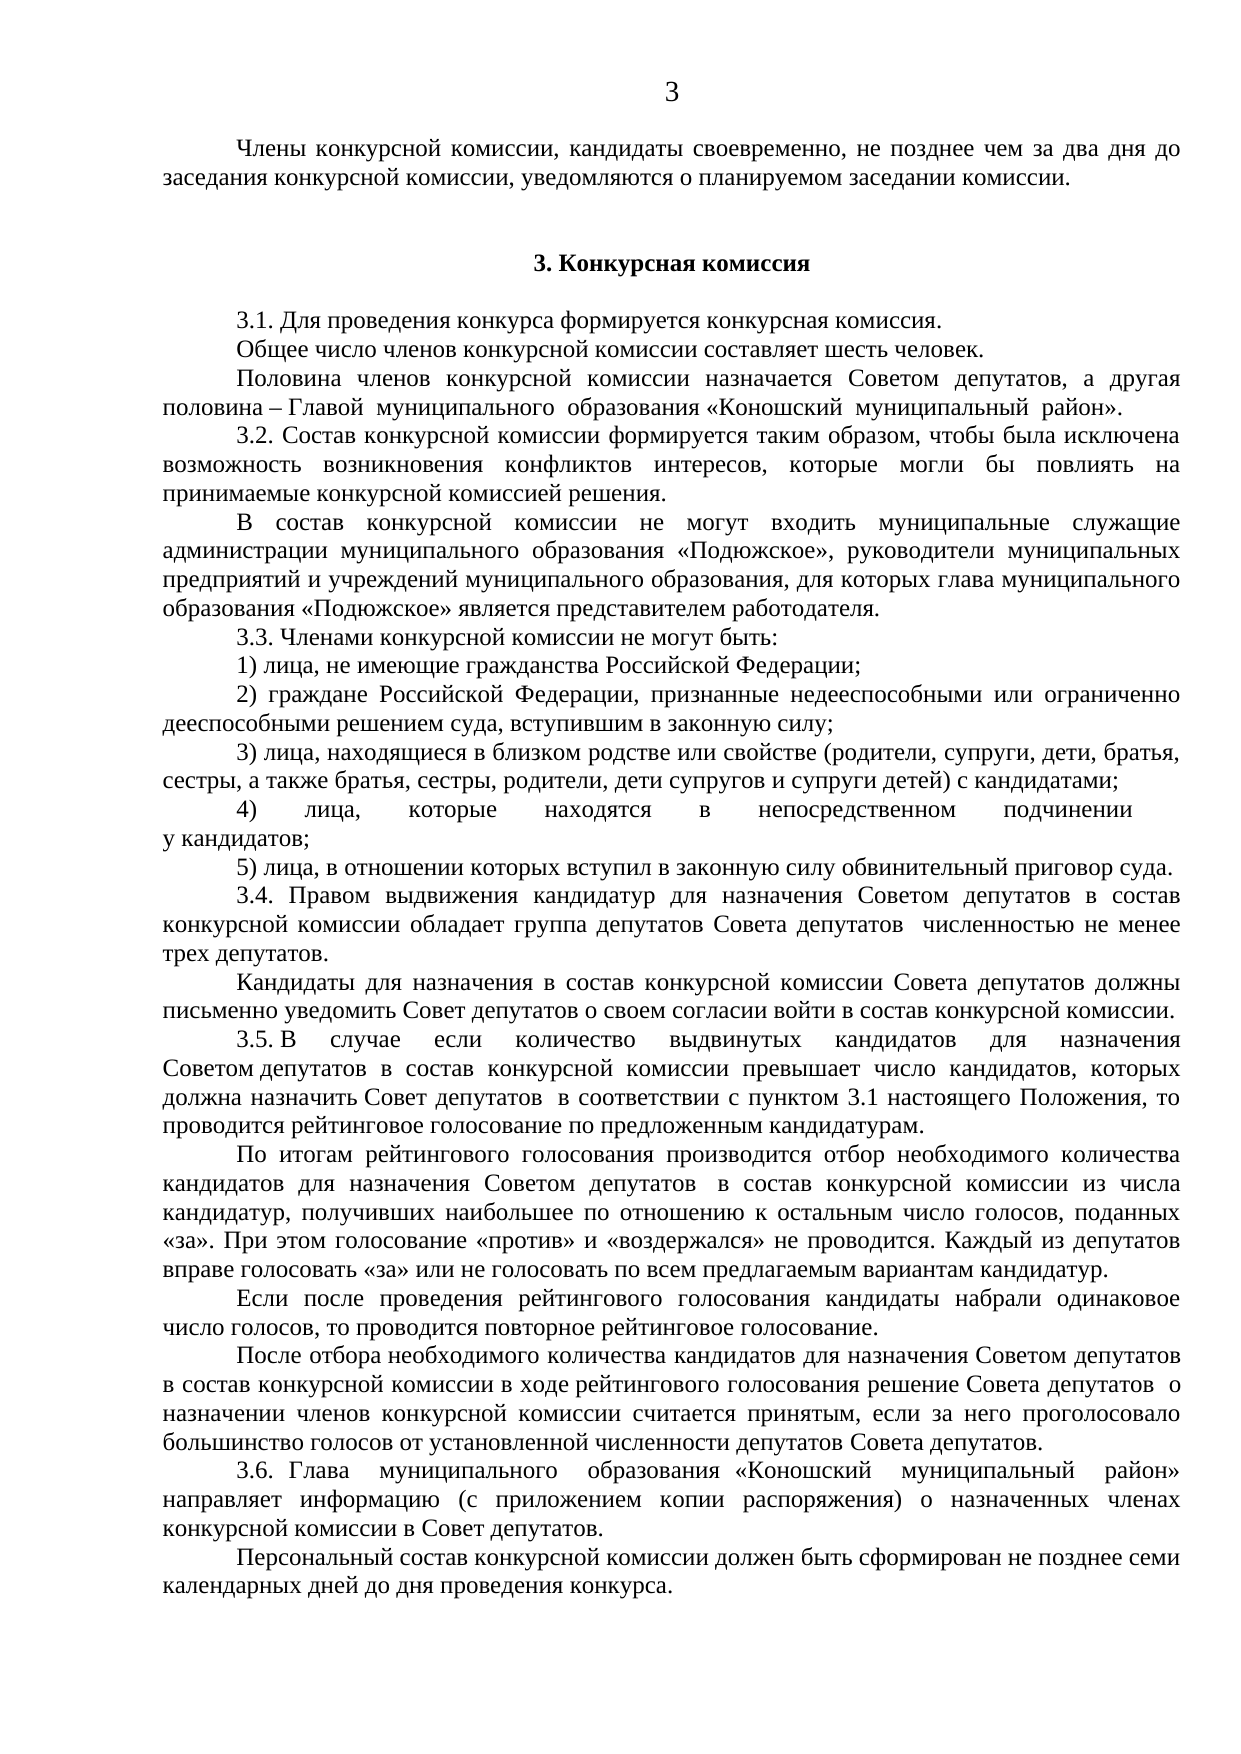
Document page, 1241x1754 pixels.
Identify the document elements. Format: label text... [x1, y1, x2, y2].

text 4) лица, которые находятся в непосредственном подчинении у кандидатов; [162, 794, 1181, 852]
text В состав конкурсной комиссии не могут входить муниципальные служащие администрации муниципального образования «Подюжское», руководители муниципальных предприятий и учреждений муниципального образования, для которых глава муниципального образования «Подюжское» является представителем работодателя. [162, 507, 1181, 622]
text 3.6. Глава муниципального образования «Коношский муниципальный район» направляет информацию (с приложением копии распоряжения) о назначенных членах конкурсной комиссии в Совет депутатов. [162, 1455, 1181, 1542]
text Общее число членов конкурсной комиссии составляет шесть человек. [162, 334, 1181, 363]
text По итогам рейтингового голосования производится отбор необходимого количества кандидатов для назначения Советом депутатов в состав конкурсной комиссии из числа кандидатур, получивших наибольшее по отношению к остальным число голосов, поданных «за». При этом голосование «против» и «воздержался» не проводится. Каждый из депутатов вправе голосовать «за» или не голосовать по всем предлагаемым вариантам кандидатур. [162, 1139, 1181, 1283]
text Половина членов конкурсной комиссии назначается Советом депутатов, а другая половина – Главой муниципального образования «Коношский муниципальный район». [162, 363, 1181, 420]
text 3) лица, находящиеся в близком родстве или свойстве (родители, супруги, дети, братья, сестры, а также братья, сестры, родители, дети супругов и супруги детей) с кандидатами; [162, 737, 1181, 794]
text 3.2. Состав конкурсной комиссии формируется таким образом, чтобы была исключена возможность возникновения конфликтов интересов, которые могли бы повлиять на принимаемые конкурсной комиссией решения. [162, 420, 1181, 507]
text 5) лица, в отношении которых вступил в законную силу обвинительный приговор суда. [162, 852, 1181, 880]
text 3. Конкурсная комиссия [162, 248, 1181, 277]
text Если после проведения рейтингового голосования кандидаты набрали одинаковое число голосов, то проводится повторное рейтинговое голосование. [162, 1283, 1181, 1340]
text 1) лица, не имеющие гражданства Российской Федерации; [162, 650, 1181, 679]
text После отбора необходимого количества кандидатов для назначения Советом депутатов в состав конкурсной комиссии в ходе рейтингового голосования решение Совета депутатов о назначении членов конкурсной комиссии считается принятым, если за него проголосовало большинство голосов от установленной численности депутатов Совета депутатов. [162, 1340, 1181, 1455]
text 2) граждане Российской Федерации, признанные недееспособными или ограниченно дееспособными решением суда, вступившим в законную силу; [162, 679, 1181, 737]
text 3.4. Правом выдвижения кандидатур для назначения Советом депутатов в состав конкурсной комиссии обладает группа депутатов Совета депутатов численностью не менее трех депутатов. [162, 880, 1181, 967]
text 3.3. Членами конкурсной комиссии не могут быть: [162, 622, 1181, 650]
text 3.1. Для проведения конкурса формируется конкурсная комиссия. [162, 305, 1181, 334]
text Персональный состав конкурсной комиссии должен быть сформирован не позднее семи календарных дней до дня проведения конкурса. [162, 1542, 1181, 1599]
text 3.5. В случае если количество выдвинутых кандидатов для назначения Советом депутатов в состав конкурсной комиссии превышает число кандидатов, которых должна назначить Совет депутатов в соответствии с пунктом 3.1 настоящего Положения, то проводится рейтинговое голосование по предложенным кандидатурам. [162, 1024, 1181, 1139]
text Кандидаты для назначения в состав конкурсной комиссии Совета депутатов должны письменно уведомить Совет депутатов о своем согласии войти в состав конкурсной комиссии. [162, 967, 1181, 1024]
text Члены конкурсной комиссии, кандидаты своевременно, не позднее чем за два дня до заседания конкурсной комиссии, уведомляются о планируемом заседании комиссии. [162, 133, 1181, 190]
